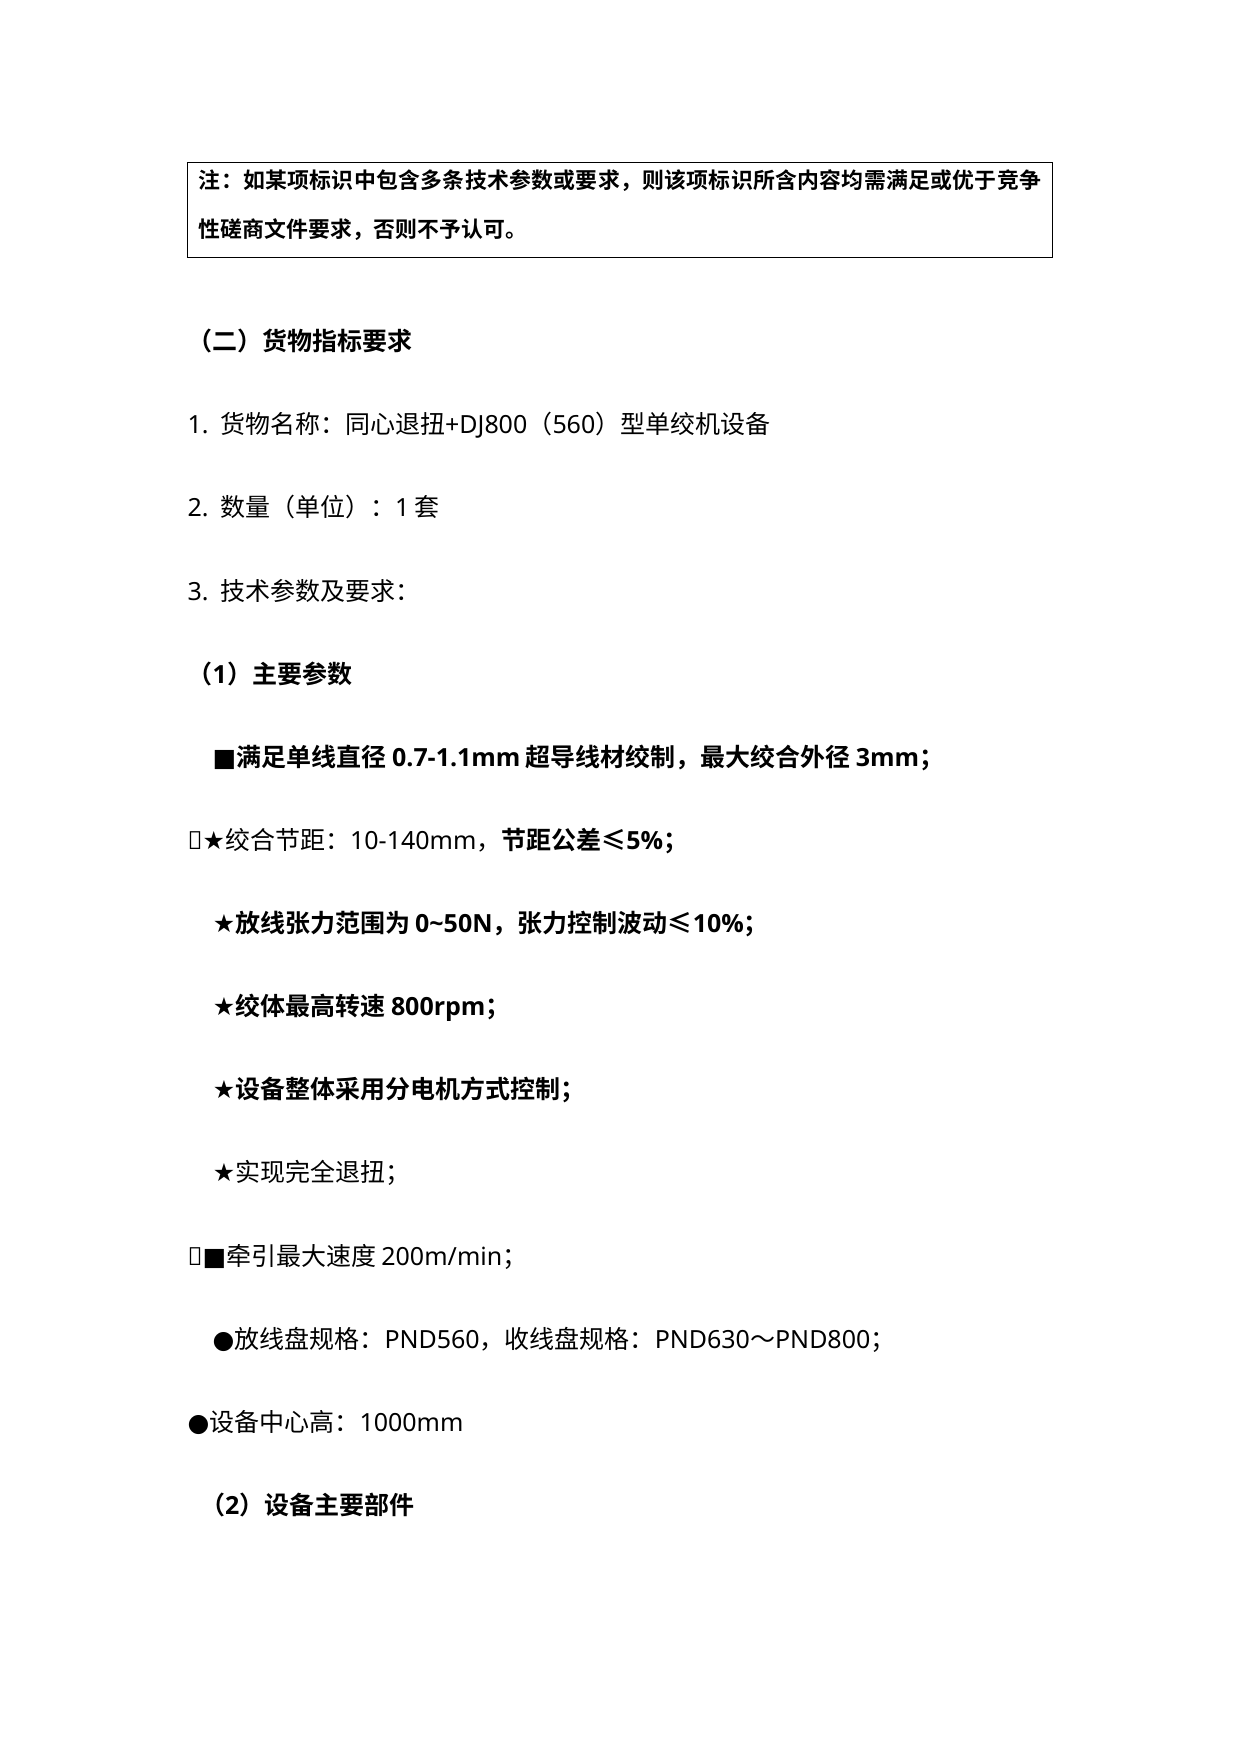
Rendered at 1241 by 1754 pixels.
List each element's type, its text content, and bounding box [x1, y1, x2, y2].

list 货物名称：同心退扭+DJ800（560）型单绞机设备 [187, 390, 1053, 455]
text ★绞体最高转速 800rpm； [187, 972, 1053, 1037]
text （2）设备主要部件 [187, 1471, 1053, 1536]
list 数量（单位）：1套 [187, 473, 1053, 538]
list 主要参数 [187, 640, 1053, 705]
text ★实现完全退扭； [187, 1138, 1053, 1203]
text ★设备整体采用分电机方式控制； [187, 1055, 1053, 1120]
text ★绞合节距：10-140mm，节距公差≤5%； [187, 806, 1053, 871]
text ●设备中心高：1000mm [187, 1388, 1053, 1453]
list 货物指标要求 [187, 307, 1053, 372]
text ●放线盘规格：PND560，收线盘规格：PND630～PND800； [187, 1305, 1053, 1370]
text ★放线张力范围为0~50N，张力控制波动≤10%； [187, 889, 1053, 954]
list 技术参数及要求： [187, 557, 1053, 622]
table_cell 注：如某项标识中包含多条技术参数或要求，则该项标识所含内容均需满足或优于竞争性磋商文件要求，否则不予认可。 [188, 163, 1052, 257]
text ■满足单线直径 0.7-1.1mm超导线材绞制，最大绞合外径3mm； [187, 723, 1053, 788]
text ■牵引最大速度200m/min； [187, 1222, 1053, 1287]
